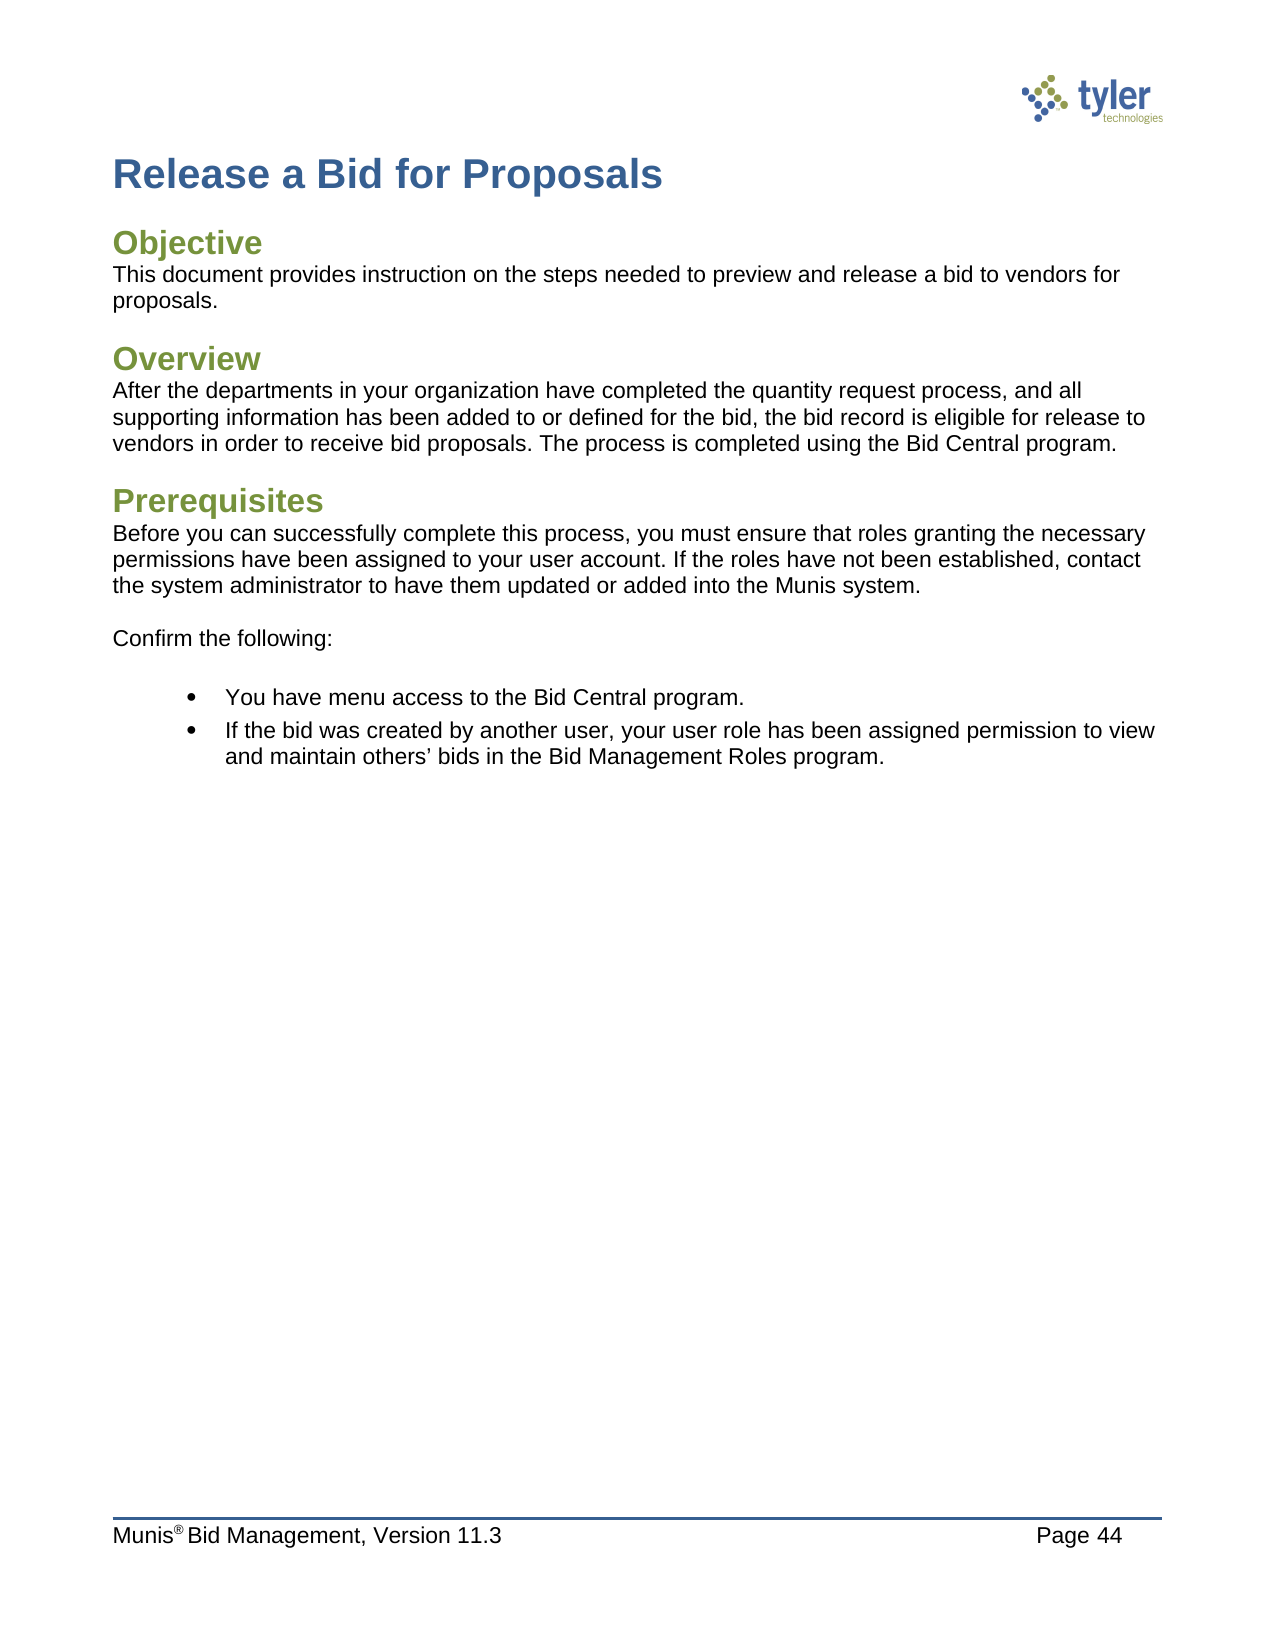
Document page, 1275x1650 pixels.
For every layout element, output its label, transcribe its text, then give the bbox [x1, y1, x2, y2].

subtitle Objective [112, 223, 1162, 261]
picture [1022, 75, 1163, 124]
text This document provides instruction on the steps needed to preview and release a bid to vendors for proposals. [112, 261, 1162, 314]
title Release a Bid for Proposals [112, 150, 1162, 198]
subtitle Overview [112, 339, 1162, 377]
list You have menu access to the Bid Central program. [187, 684, 1162, 711]
text Before you can successfully complete this process, you must ensure that roles granting the necessary permissions have been assigned to your user account. If the roles have not been established, contact the system administrator to have them updated or added into the Munis system. [112, 520, 1162, 599]
text After the departments in your organization have completed the quantity request process, and all supporting information has been added to or defined for the bid, the bid record is eligible for release to vendors in order to receive bid proposals. The process is completed using the Bid Central program. [112, 377, 1162, 456]
text Confirm the following: [112, 625, 1162, 652]
list If the bid was created by another user, your user role has been assigned permission to view and maintain others’ bids in the Bid Management Roles program. [187, 717, 1162, 769]
subtitle Prerequisites [112, 481, 1162, 520]
